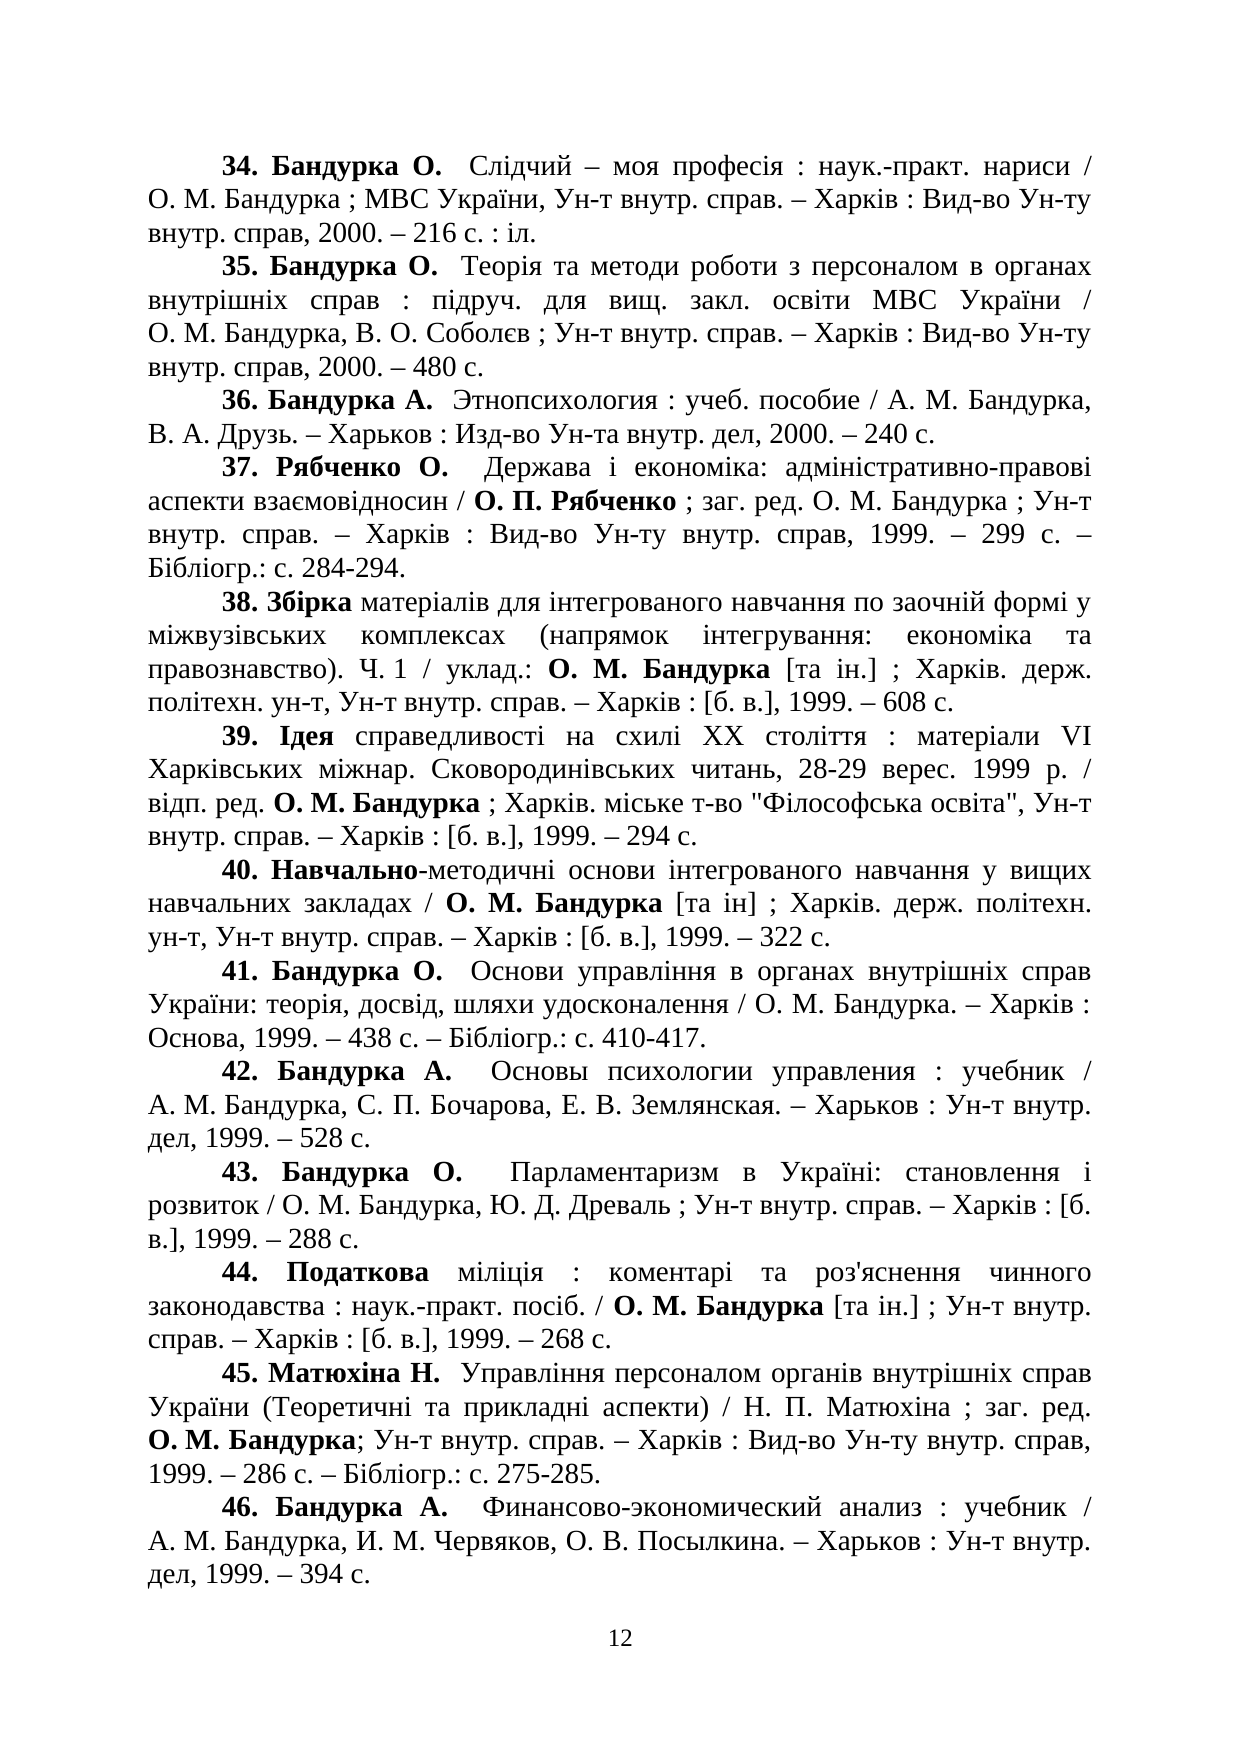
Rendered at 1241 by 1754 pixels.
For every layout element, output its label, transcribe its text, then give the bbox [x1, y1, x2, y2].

text 39. Ідея справедливості на схилі XX століття : матеріали VІ Харківських міжнар. Сковородинівських читань, 28-29 верес. 1999 р. / відп. ред. О. М. Бандурка ; Харків. міське т-во "Філософська освіта", Ун-т внутр. справ. – Харків : [б. в.], 1999. – 294 с. [148, 718, 1092, 852]
text 44. Податкова міліція : коментарі та роз'яснення чинного законодавства : наук.-практ. посіб. / О. М. Бандурка [та ін.] ; Ун-т внутр. справ. – Харків : [б. в.], 1999. – 268 с. [148, 1254, 1092, 1355]
text 45. Матюхіна Н. Управління персоналом органів внутрішніх справ України (Теоретичні та прикладні аспекти) / Н. П. Матюхіна ; заг. ред. О. М. Бандурка; Ун-т внутр. справ. – Харків : Вид-во Ун-ту внутр. справ, 1999. – 286 с. – Бібліогр.: с. 275-285. [148, 1355, 1092, 1489]
text 42. Бандурка А. Основы психологии управления : учебник / А. М. Бандурка, С. П. Бочарова, Е. В. Землянская. – Харьков : Ун-т внутр. дел, 1999. – 528 с. [148, 1053, 1092, 1154]
text 40. Навчально-методичні основи інтегрованого навчання у вищих навчальних закладах / О. М. Бандурка [та ін] ; Харків. держ. політехн. ун-т, Ун-т внутр. справ. – Харків : [б. в.], 1999. – 322 с. [148, 852, 1092, 953]
text 35. Бандурка О. Теорія та методи роботи з персоналом в органах внутрішніх справ : підруч. для вищ. закл. освіти МВС України / О. М. Бандурка, В. О. Соболєв ; Ун-т внутр. справ. – Харків : Вид-во Ун-ту внутр. справ, 2000. – 480 с. [148, 248, 1092, 382]
text 41. Бандурка О. Основи управління в органах внутрішніх справ України: теорія, досвід, шляхи удосконалення / О. М. Бандурка. – Харків : Основа, 1999. – 438 с. – Бібліогр.: с. 410-417. [148, 953, 1092, 1053]
text 46. Бандурка А. Финансово-экономический анализ : учебник / А. М. Бандурка, И. М. Червяков, О. В. Посылкина. – Харьков : Ун-т внутр. дел, 1999. – 394 с. [148, 1489, 1092, 1590]
text 37. Рябченко О. Держава і економіка: адміністративно-правові аспекти взаємовідносин / О. П. Рябченко ; заг. ред. О. М. Бандурка ; Ун-т внутр. справ. – Харків : Вид-во Ун-ту внутр. справ, 1999. – 299 с. – Бібліогр.: с. 284-294. [148, 449, 1092, 584]
text 43. Бандурка О. Парламентаризм в Україні: становлення і розвиток / О. М. Бандурка, Ю. Д. Древаль ; Ун-т внутр. справ. – Харків : [б. в.], 1999. – 288 с. [148, 1154, 1092, 1254]
text 34. Бандурка О. Слідчий – моя професія : наук.-практ. нариси / О. М. Бандурка ; МВС України, Ун-т внутр. справ. – Харків : Вид-во Ун-ту внутр. справ, 2000. – 216 с. : іл. [148, 148, 1092, 248]
text 36. Бандурка А. Этнопсихология : учеб. пособие / А. М. Бандурка, В. А. Друзь. – Харьков : Изд-во Ун-та внутр. дел, 2000. – 240 с. [148, 382, 1092, 449]
text 38. Збірка матеріалів для інтегрованого навчання по заочній формі у міжвузівських комплексах (напрямок інтегрування: економіка та правознавство). Ч. 1 / уклад.: О. М. Бандурка [та ін.] ; Харків. держ. політехн. ун-т, Ун-т внутр. справ. – Харків : [б. в.], 1999. – 608 с. [148, 584, 1092, 718]
